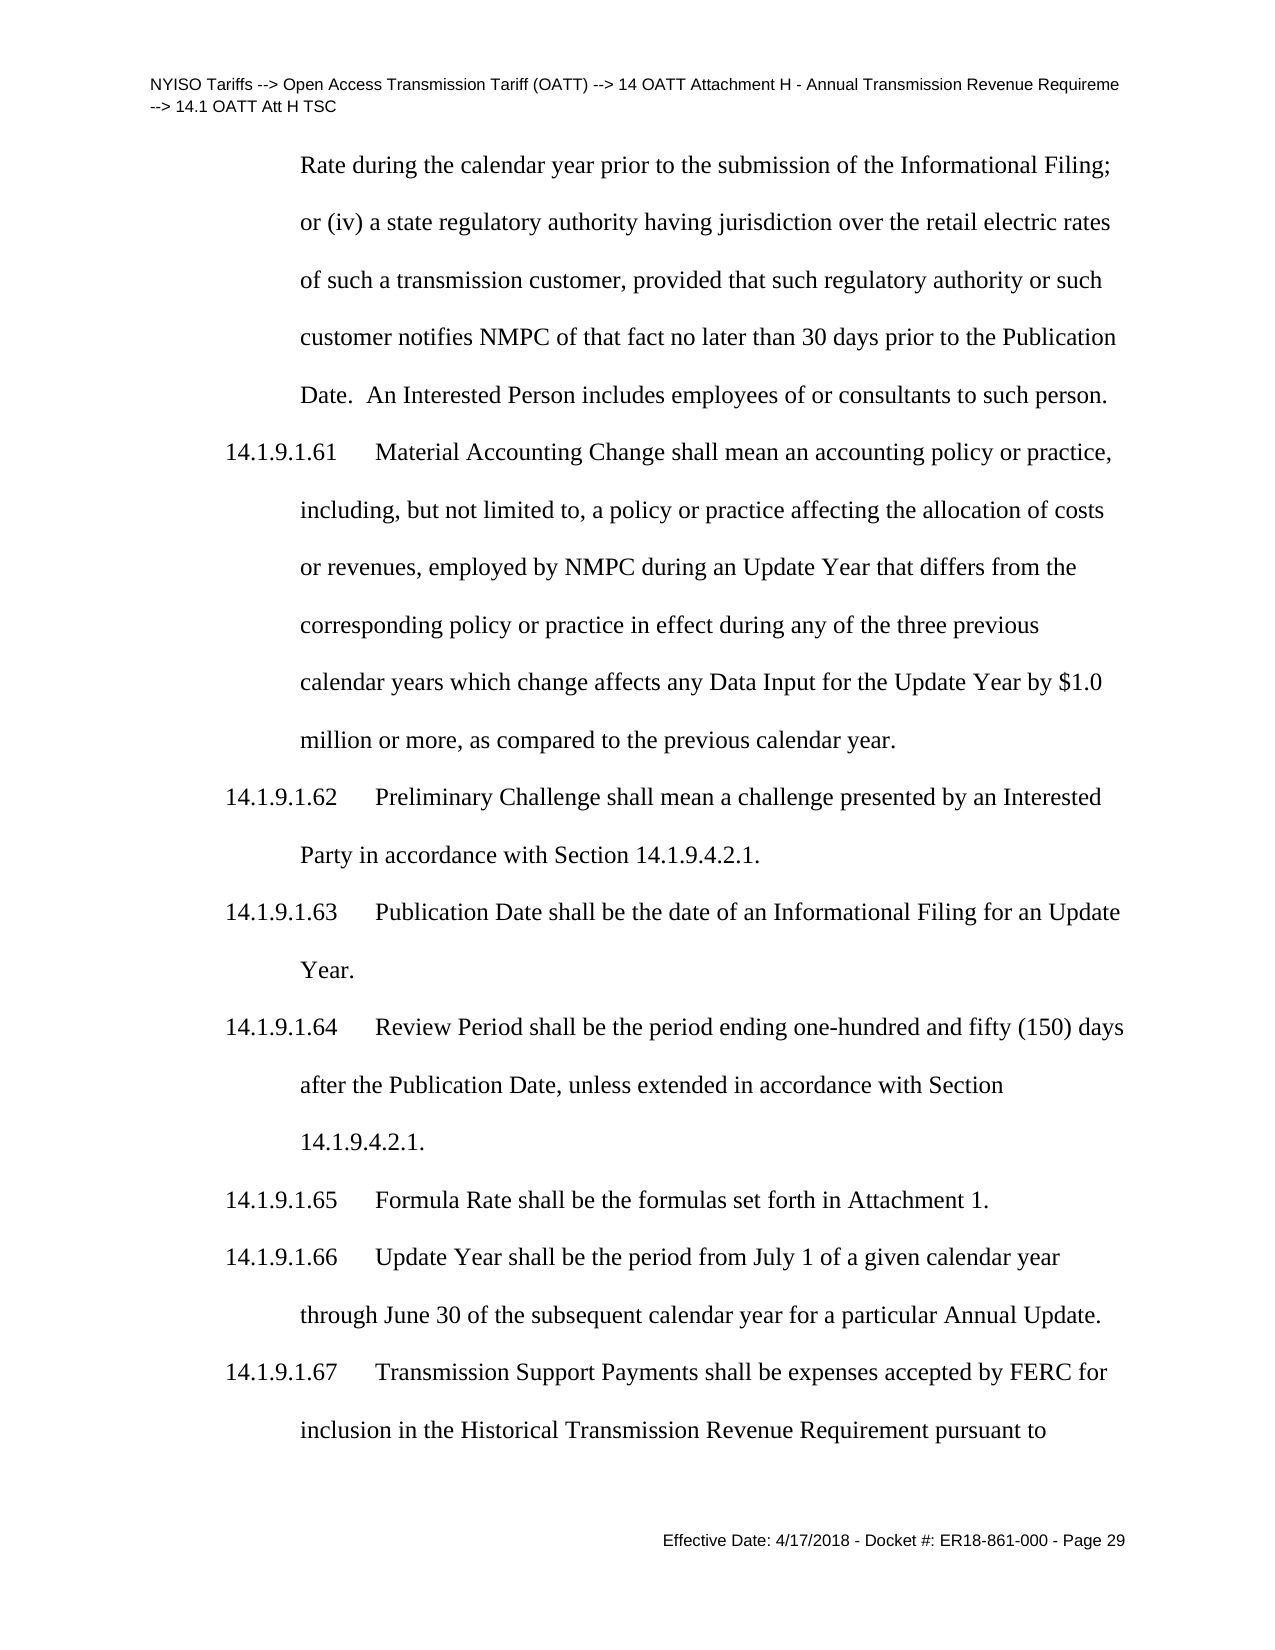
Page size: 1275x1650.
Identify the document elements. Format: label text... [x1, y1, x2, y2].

text 14.1.9.1.62 Preliminary Challenge shall mean a challenge presented by an Interested Party in accordance with Section 14.1.9.4.2.1. [225, 782, 1125, 869]
text 14.1.9.1.63 Publication Date shall be the date of an Informational Filing for an Update Year. [225, 897, 1125, 984]
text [225, 1357, 1125, 1444]
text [225, 150, 1125, 409]
text 14.1.9.1.66 Update Year shall be the period from July 1 of a given calendar year through June 30 of the subsequent calendar year for a particular Annual Update. [225, 1242, 1125, 1329]
text 14.1.9.1.61 Material Accounting Change shall mean an accounting policy or practice, including, but not limited to, a policy or practice affecting the allocation of costs or revenues, employed by NMPC during an Update Year that differs from the corresponding policy or practice in effect during any of the three previous calendar years which change affects any Data Input for the Update Year by $1.0 million or more, as compared to the previous calendar year. [225, 437, 1125, 754]
text 14.1.9.1.64 Review Period shall be the period ending one-hundred and fifty (150) days after the Publication Date, unless extended in accordance with Section 14.1.9.4.2.1. [225, 1012, 1125, 1156]
text 14.1.9.1.65 Formula Rate shall be the formulas set forth in Attachment 1. [225, 1185, 1125, 1214]
